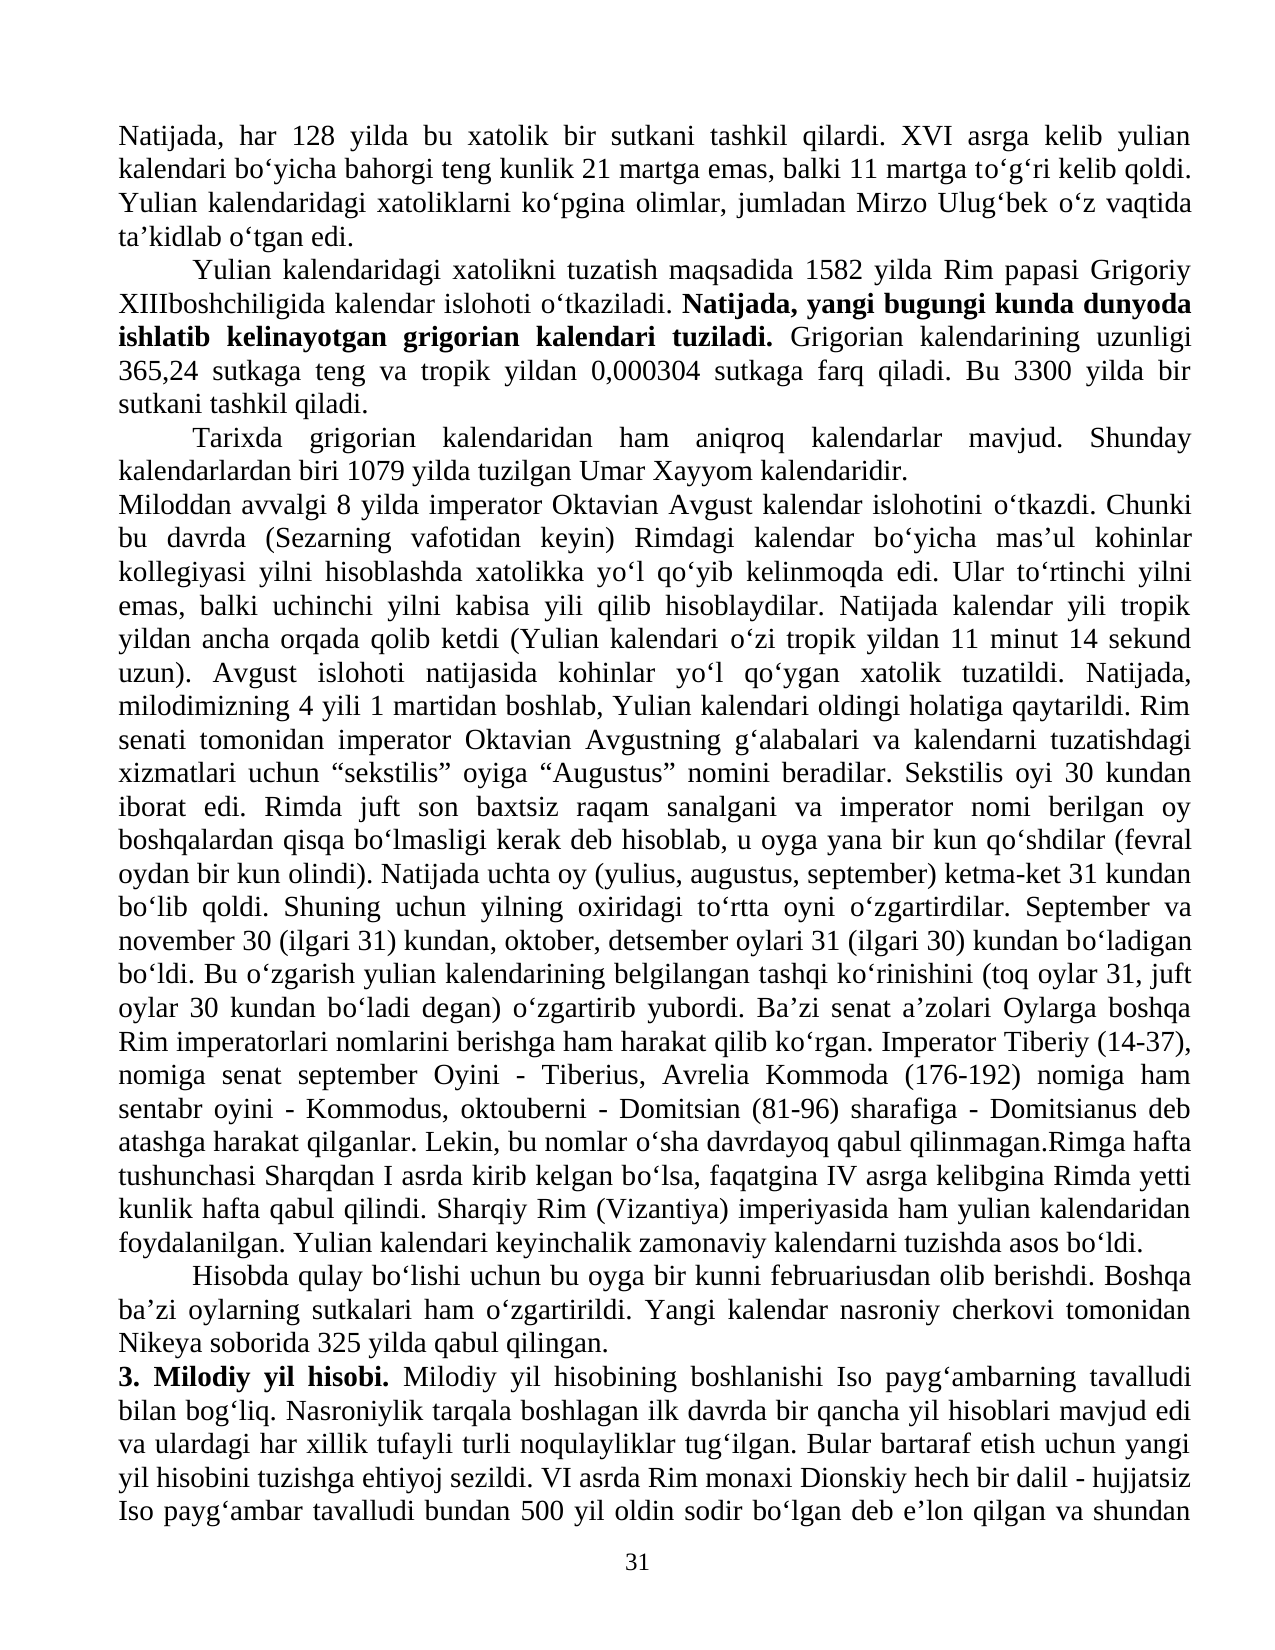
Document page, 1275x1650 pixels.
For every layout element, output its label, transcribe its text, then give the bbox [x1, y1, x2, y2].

text Miloddan avvalgi 8 yilda imperator Oktavian Avgust kalendar islohotini о‘tkazdi. Chunki bu davrda (Sezarning vafotidan keyin) Rimdagi kalendar bо‘yicha mas’ul kohinlar kollegiyasi yilni hisoblashda xatolikka yо‘l qо‘yib kelinmoqda edi. Ular tо‘rtinchi yilni emas, balki uchinchi yilni kabisa yili qilib hisoblaydilar. Natijada kalendar yili tropik yildan ancha orqada qolib ketdi (Yulian kalendari о‘zi tropik yildan 11 minut 14 sekund uzun). Avgust islohoti natijasida kohinlar yо‘l qо‘ygan xatolik tuzatildi. Natijada, milodimizning 4 yili 1 martidan boshlab, Yulian kalendari oldingi holatiga qaytarildi. Rim senati tomonidan imperator Oktavian Avgustning g‘alabalari va kalendarni tuzatishdagi xizmatlari uchun “sekstilis” oyiga “Augustus” nomini beradilar. Sekstilis oyi 30 kundan iborat edi. Rimda juft son baxtsiz raqam sanalgani va imperator nomi berilgan oy boshqalardan qisqa bо‘lmasligi kerak deb hisoblab, u oyga yana bir kun qо‘shdilar (fevral oydan bir kun olindi). Natijada uchta oy (yulius, augustus, september) ketma-ket 31 kundan bо‘lib qoldi. Shuning uchun yilning oxiridagi tо‘rtta oyni о‘zgartirdilar. September va november 30 (ilgari 31) kundan, oktober, detsember oylari 31 (ilgari 30) kundan bо‘ladigan bо‘ldi. Bu о‘zgarish yulian kalendarining belgilangan tashqi kо‘rinishini (toq oylar 31, juft oylar 30 kundan bо‘ladi degan) о‘zgartirib yubordi. Ba’zi senat a’zolari Oylarga boshqa Rim imperatorlari nomlarini berishga ham harakat qilib kо‘rgan. Imperator Tiberiy (14-37), nomiga senat september Oyini - Tiberius, Avrelia Kommoda (176-192) nomiga ham sentabr oyini - Kommodus, oktouberni - Domitsian (81-96) sharafiga - Domitsianus deb atashga harakat qilganlar. Lekin, bu nomlar о‘sha davrdayoq qabul qilinmagan.Rimga hafta tushunchasi Sharqdan I asrda kirib kelgan bо‘lsa, faqatgina IV asrga kelibgina Rimda yetti kunlik hafta qabul qilindi. Sharqiy Rim (Vizantiya) imperiyasida ham yulian kalendaridan foydalanilgan. Yulian kalendari keyinchalik zamonaviy kalendarni tuzishda asos bо‘ldi. [118, 487, 1192, 1258]
text Hisobda qulay bо‘lishi uchun bu oyga bir kunni februariusdan olib berishdi. Boshqa ba’zi oylarning sutkalari ham о‘zgartirildi. Yangi kalendar nasroniy cherkovi tomonidan Nikeya soborida 325 yilda qabul qilingan. [118, 1258, 1192, 1359]
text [118, 118, 1192, 252]
text Yulian kalendaridagi xatolikni tuzatish maqsadida 1582 yilda Rim papasi Grigoriy XIIIboshchiligida kalendar islohoti о‘tkaziladi. Natijada, yangi bugungi kunda dunyoda ishlatib kelinayotgan grigorian kalendari tuziladi. Grigorian kalendarining uzunligi 365,24 sutkaga teng va tropik yildan 0,000304 sutkaga farq qiladi. Bu 3300 yilda bir sutkani tashkil qiladi. [118, 252, 1192, 420]
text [118, 1359, 1192, 1527]
text Tarixda grigorian kalendaridan ham aniqroq kalendarlar mavjud. Shunday kalendarlardan biri 1079 yilda tuzilgan Umar Xayyom kalendaridir. [118, 420, 1192, 487]
